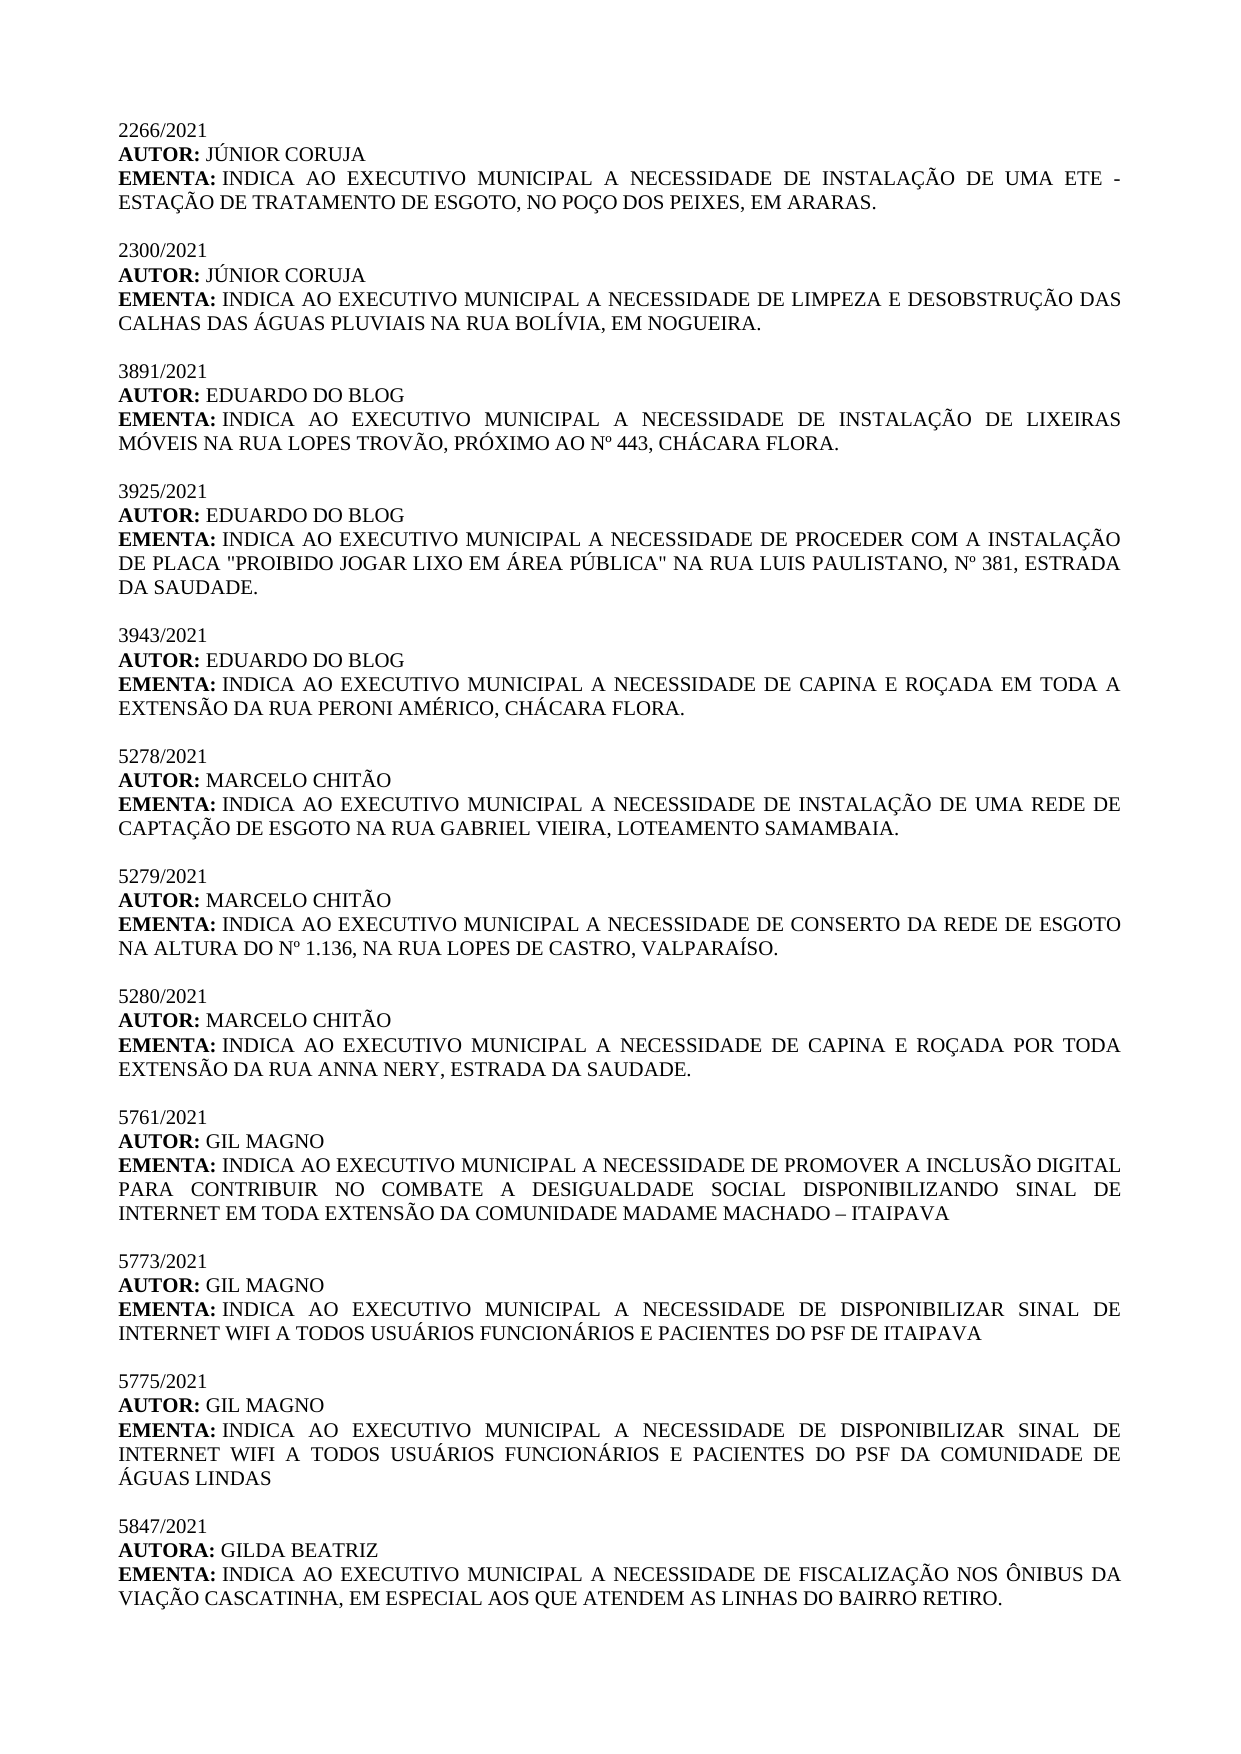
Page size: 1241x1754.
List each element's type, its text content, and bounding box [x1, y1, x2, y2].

text EMENTA: INDICA AO EXECUTIVO MUNICIPAL A NECESSIDADE DE CAPINA E ROÇADA POR TODA EXTENSÃO DA RUA ANNA NERY, ESTRADA DA SAUDADE. [118, 1032, 1122, 1081]
text EMENTA: INDICA AO EXECUTIVO MUNICIPAL A NECESSIDADE DE INSTALAÇÃO DE UMA REDE DE CAPTAÇÃO DE ESGOTO NA RUA GABRIEL VIEIRA, LOTEAMENTO SAMAMBAIA. [118, 792, 1122, 840]
text EMENTA: INDICA AO EXECUTIVO MUNICIPAL A NECESSIDADE DE LIMPEZA E DESOBSTRUÇÃO DAS CALHAS DAS ÁGUAS PLUVIAIS NA RUA BOLÍVIA, EM NOGUEIRA. [118, 287, 1122, 335]
text 5775/2021 AUTOR: GIL MAGNO [118, 1369, 1122, 1417]
text 5847/2021 AUTORA: GILDA BEATRIZ [118, 1514, 1122, 1562]
text EMENTA: INDICA AO EXECUTIVO MUNICIPAL A NECESSIDADE DE PROCEDER COM A INSTALAÇÃO DE PLACA "PROIBIDO JOGAR LIXO EM ÁREA PÚBLICA" NA RUA LUIS PAULISTANO, Nº 381, ESTRADA DA SAUDADE. [118, 527, 1122, 599]
text EMENTA: INDICA AO EXECUTIVO MUNICIPAL A NECESSIDADE DE INSTALAÇÃO DE UMA ETE - ESTAÇÃO DE TRATAMENTO DE ESGOTO, NO POÇO DOS PEIXES, EM ARARAS. [118, 166, 1122, 214]
text 5761/2021 AUTOR: GIL MAGNO [118, 1105, 1122, 1153]
text EMENTA: INDICA AO EXECUTIVO MUNICIPAL A NECESSIDADE DE PROMOVER A INCLUSÃO DIGITAL PARA CONTRIBUIR NO COMBATE A DESIGUALDADE SOCIAL DISPONIBILIZANDO SINAL DE INTERNET EM TODA EXTENSÃO DA COMUNIDADE MADAME MACHADO – ITAIPAVA [118, 1153, 1122, 1225]
text 3943/2021 AUTOR: EDUARDO DO BLOG [118, 623, 1122, 672]
text EMENTA: INDICA AO EXECUTIVO MUNICIPAL A NECESSIDADE DE CAPINA E ROÇADA EM TODA A EXTENSÃO DA RUA PERONI AMÉRICO, CHÁCARA FLORA. [118, 672, 1122, 720]
text 2300/2021 AUTOR: JÚNIOR CORUJA [118, 238, 1122, 287]
text EMENTA: INDICA AO EXECUTIVO MUNICIPAL A NECESSIDADE DE INSTALAÇÃO DE LIXEIRAS MÓVEIS NA RUA LOPES TROVÃO, PRÓXIMO AO Nº 443, CHÁCARA FLORA. [118, 407, 1122, 455]
text 3891/2021 AUTOR: EDUARDO DO BLOG [118, 359, 1122, 407]
text 2266/2021 AUTOR: JÚNIOR CORUJA [118, 118, 1122, 166]
text EMENTA: INDICA AO EXECUTIVO MUNICIPAL A NECESSIDADE DE FISCALIZAÇÃO NOS ÔNIBUS DA VIAÇÃO CASCATINHA, EM ESPECIAL AOS QUE ATENDEM AS LINHAS DO BAIRRO RETIRO. [118, 1562, 1122, 1610]
text 5279/2021 AUTOR: MARCELO CHITÃO [118, 864, 1122, 912]
text EMENTA: INDICA AO EXECUTIVO MUNICIPAL A NECESSIDADE DE CONSERTO DA REDE DE ESGOTO NA ALTURA DO Nº 1.136, NA RUA LOPES DE CASTRO, VALPARAÍSO. [118, 912, 1122, 960]
text EMENTA: INDICA AO EXECUTIVO MUNICIPAL A NECESSIDADE DE DISPONIBILIZAR SINAL DE INTERNET WIFI A TODOS USUÁRIOS FUNCIONÁRIOS E PACIENTES DO PSF DE ITAIPAVA [118, 1297, 1122, 1345]
text 5280/2021 AUTOR: MARCELO CHITÃO [118, 984, 1122, 1032]
text EMENTA: INDICA AO EXECUTIVO MUNICIPAL A NECESSIDADE DE DISPONIBILIZAR SINAL DE INTERNET WIFI A TODOS USUÁRIOS FUNCIONÁRIOS E PACIENTES DO PSF DA COMUNIDADE DE ÁGUAS LINDAS [118, 1417, 1122, 1490]
text 5773/2021 AUTOR: GIL MAGNO [118, 1249, 1122, 1297]
text 3925/2021 AUTOR: EDUARDO DO BLOG [118, 479, 1122, 527]
text 5278/2021 AUTOR: MARCELO CHITÃO [118, 744, 1122, 792]
